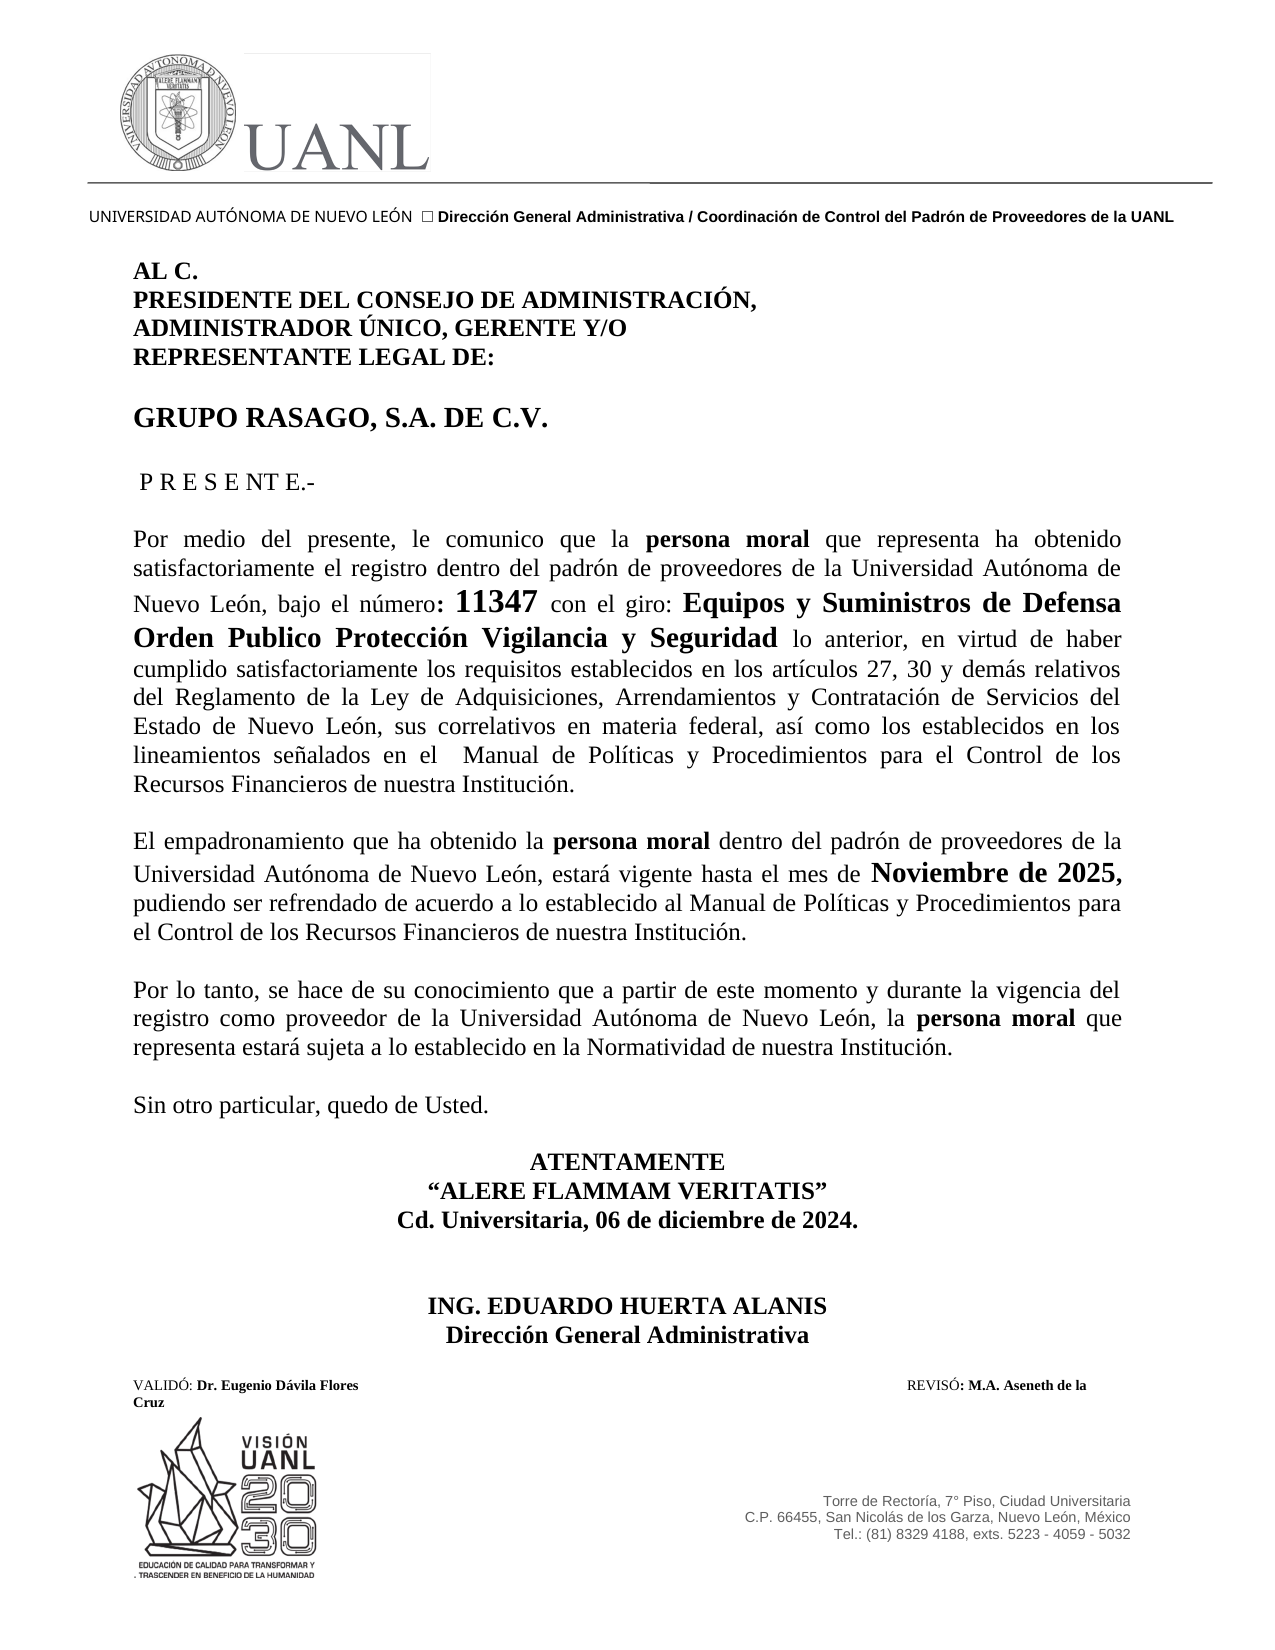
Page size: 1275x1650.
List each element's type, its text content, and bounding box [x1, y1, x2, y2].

text GRUPO RASAGO, S.A. DE C.V. [133, 400, 1122, 433]
text PRESIDENTE DEL CONSEJO DE ADMINISTRACIÓN, [133, 285, 1122, 313]
text El empadronamiento que ha obtenido la persona moral dentro del padrón de proveedores de la Universidad Autónoma de Nuevo León, estará vigente hasta el mes de Noviembre de 2025, pudiendo ser refrendado de acuerdo a lo establecido al Manual de Políticas y Procedimientos para el Control de los Recursos Financieros de nuestra Institución. [133, 826, 1122, 946]
text “ALERE FLAMMAM VERITATIS” [133, 1176, 1122, 1205]
text REPRESENTANTE LEGAL DE: [133, 342, 1122, 371]
text ATENTAMENTE [133, 1147, 1122, 1176]
text AL C. [133, 256, 1122, 285]
text P R E S E NT E.- [133, 467, 1122, 496]
text Por lo tanto, se hace de su conocimiento que a partir de este momento y durante la vigencia del registro como proveedor de la Universidad Autónoma de Nuevo León, la persona moral que representa estará sujeta a lo establecido en la Normatividad de nuestra Institución. [133, 975, 1122, 1061]
picture [137, 1417, 318, 1578]
subtitle Cd. Universitaria, 06 de diciembre de 2024. [133, 1205, 1122, 1233]
text ADMINISTRADOR ÚNICO, GERENTE Y/O [133, 313, 1122, 342]
text Dirección General Administrativa [133, 1320, 1122, 1348]
text Por medio del presente, le comunico que la persona moral que representa ha obtenido satisfactoriamente el registro dentro del padrón de proveedores de la Universidad Autónoma de Nuevo León, bajo el número: 11347 con el giro: Equipos y Suministros de Defensa Orden Publico Protección Vigilancia y Seguridad lo anterior, en virtud de haber cumplido satisfactoriamente los requisitos establecidos en los artículos 27, 30 y demás relativos del Reglamento de la Ley de Adquisiciones, Arrendamientos y Contratación de Servicios del Estado de Nuevo León, sus correlativos en materia federal, así como los establecidos en los lineamientos señalados en el Manual de Políticas y Procedimientos para el Control de los Recursos Financieros de nuestra Institución. [133, 524, 1122, 797]
text ING. EDUARDO HUERTA ALANIS [133, 1291, 1122, 1320]
picture [118, 53, 431, 172]
text Sin otro particular, quedo de Usted. [133, 1090, 1122, 1118]
text VALIDÓ: Dr. Eugenio Dávila Flores REVISÓ: M.A. Aseneth de la Cruz [133, 1377, 1122, 1411]
